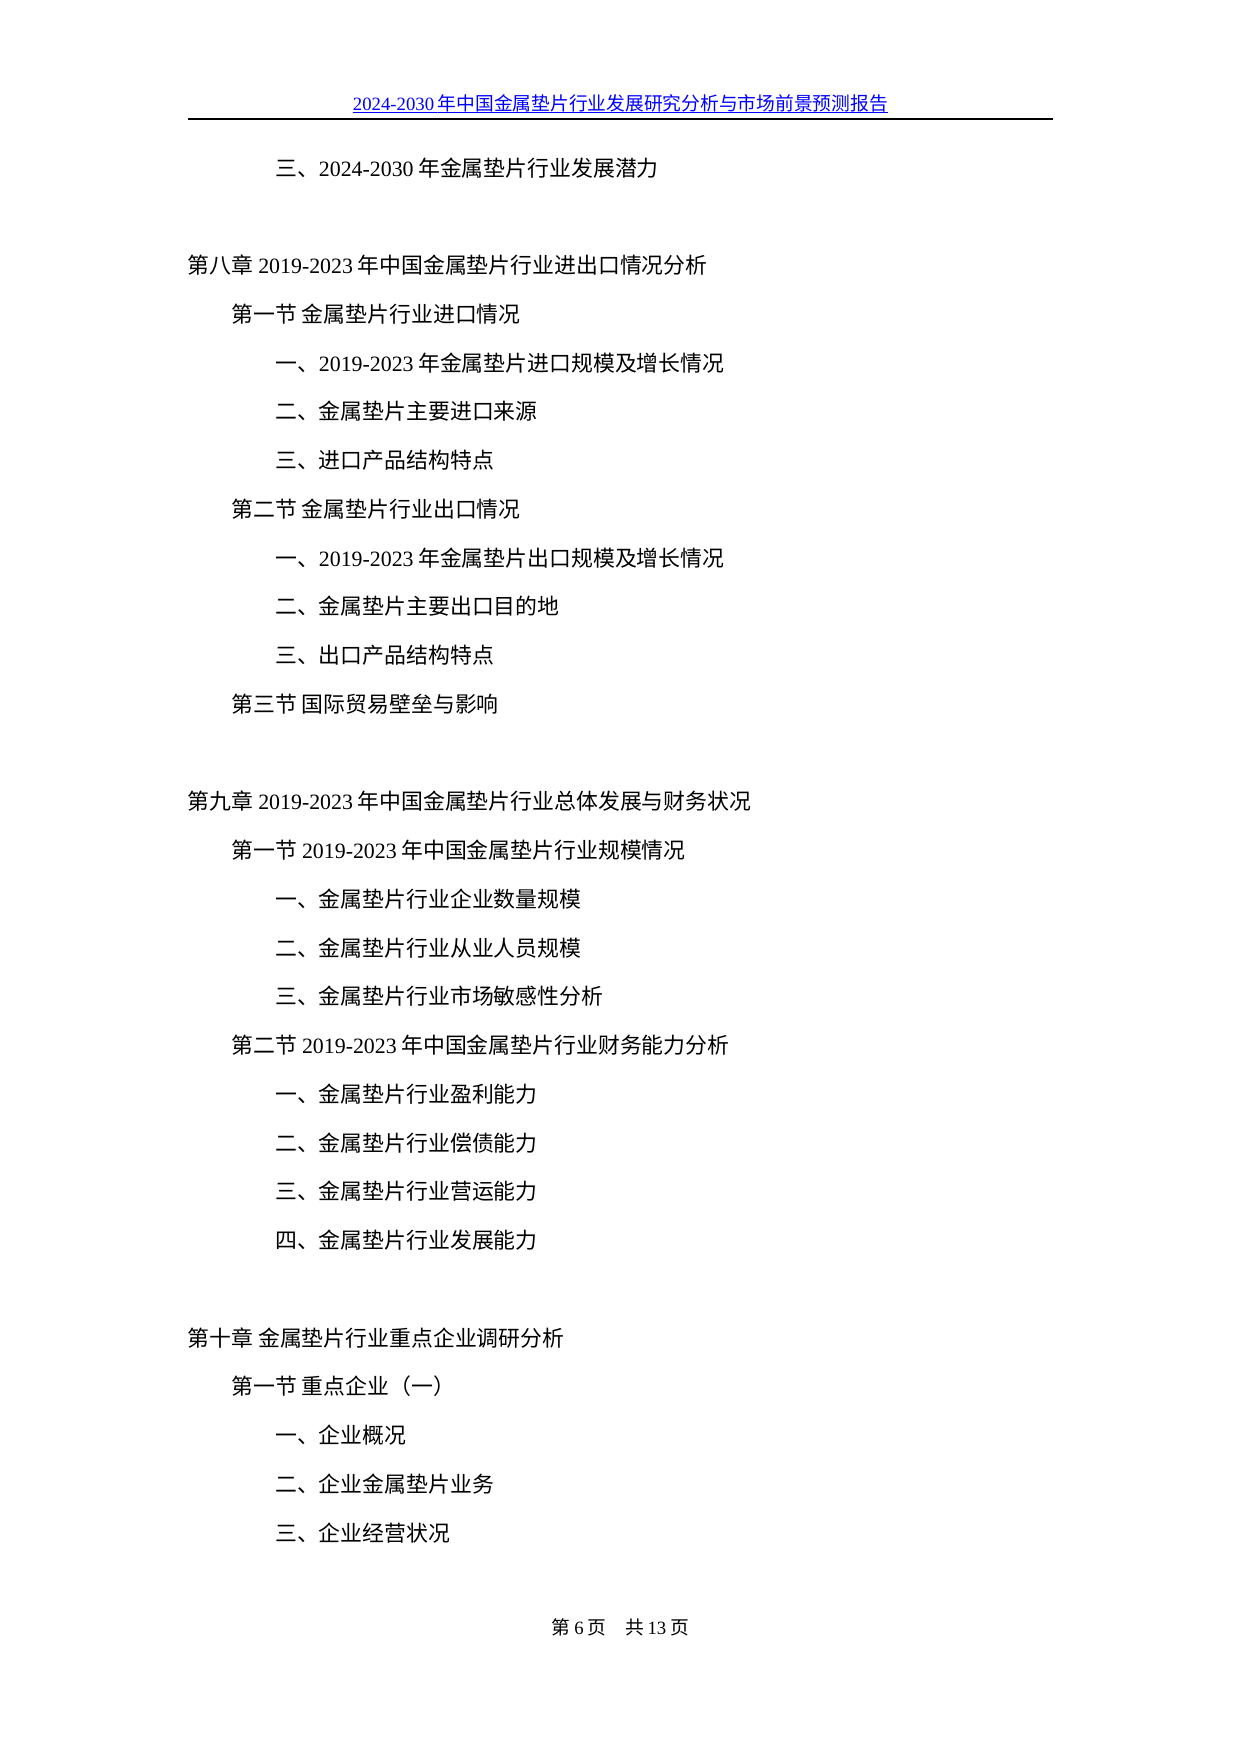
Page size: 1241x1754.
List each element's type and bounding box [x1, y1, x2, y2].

text [187, 150, 1053, 1548]
